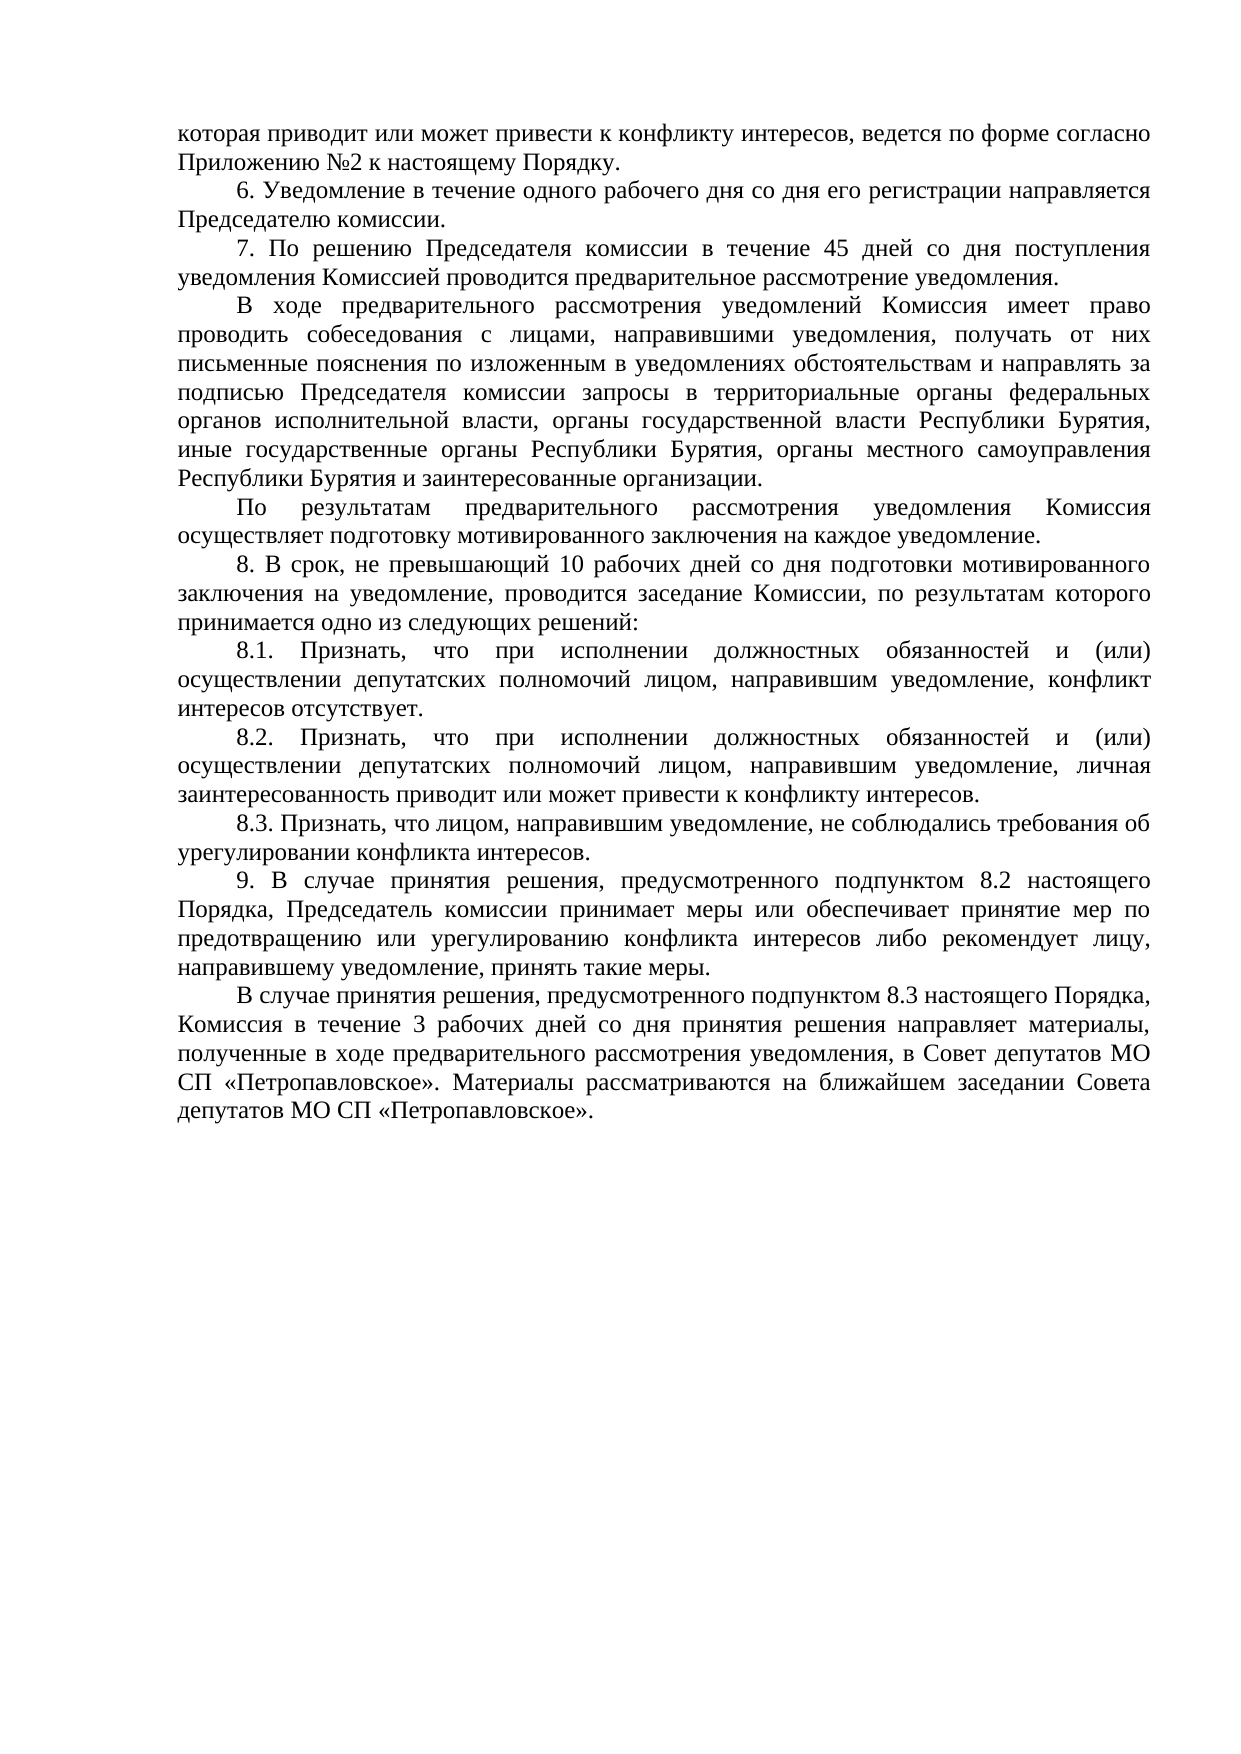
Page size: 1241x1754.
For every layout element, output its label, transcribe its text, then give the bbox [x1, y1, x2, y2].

text 7. По решению Председателя комиссии в течение 45 дней со дня поступления уведомления Комиссией проводится предварительное рассмотрение уведомления. [177, 233, 1152, 291]
text В ходе предварительного рассмотрения уведомлений Комиссия имеет право проводить собеседования с лицами, направившими уведомления, получать от них письменные пояснения по изложенным в уведомлениях обстоятельствам и направлять за подписью Председателя комиссии запросы в территориальные органы федеральных органов исполнительной власти, органы государственной власти Республики Бурятия, иные государственные органы Республики Бурятия, органы местного самоуправления Республики Бурятия и заинтересованные организации. [177, 291, 1152, 492]
text 8.1. Признать, что при исполнении должностных обязанностей и (или) осуществлении депутатских полномочий лицом, направившим уведомление, конфликт интересов отсутствует. [177, 636, 1152, 722]
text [177, 118, 1152, 176]
text 8.3. Признать, что лицом, направившим уведомление, не соблюдались требования об урегулировании конфликта интересов. [177, 808, 1152, 866]
text 8. В срок, не превышающий 10 рабочих дней со дня подготовки мотивированного заключения на уведомление, проводится заседание Комиссии, по результатам которого принимается одно из следующих решений: [177, 549, 1152, 636]
text 6. Уведомление в течение одного рабочего дня со дня его регистрации направляется Председателю комиссии. [177, 176, 1152, 233]
text В случае принятия решения, предусмотренного подпунктом 8.3 настоящего Порядка, Комиссия в течение 3 рабочих дней со дня принятия решения направляет материалы, полученные в ходе предварительного рассмотрения уведомления, в Совет депутатов МО СП «Петропавловское». Материалы рассматриваются на ближайшем заседании Совета депутатов МО СП «Петропавловское». [177, 981, 1152, 1124]
text По результатам предварительного рассмотрения уведомления Комиссия осуществляет подготовку мотивированного заключения на каждое уведомление. [177, 492, 1152, 549]
text 9. В случае принятия решения, предусмотренного подпунктом 8.2 настоящего Порядка, Председатель комиссии принимает меры или обеспечивает принятие мер по предотвращению или урегулированию конфликта интересов либо рекомендует лицу, направившему уведомление, принять такие меры. [177, 866, 1152, 981]
text 8.2. Признать, что при исполнении должностных обязанностей и (или) осуществлении депутатских полномочий лицом, направившим уведомление, личная заинтересованность приводит или может привести к конфликту интересов. [177, 722, 1152, 808]
